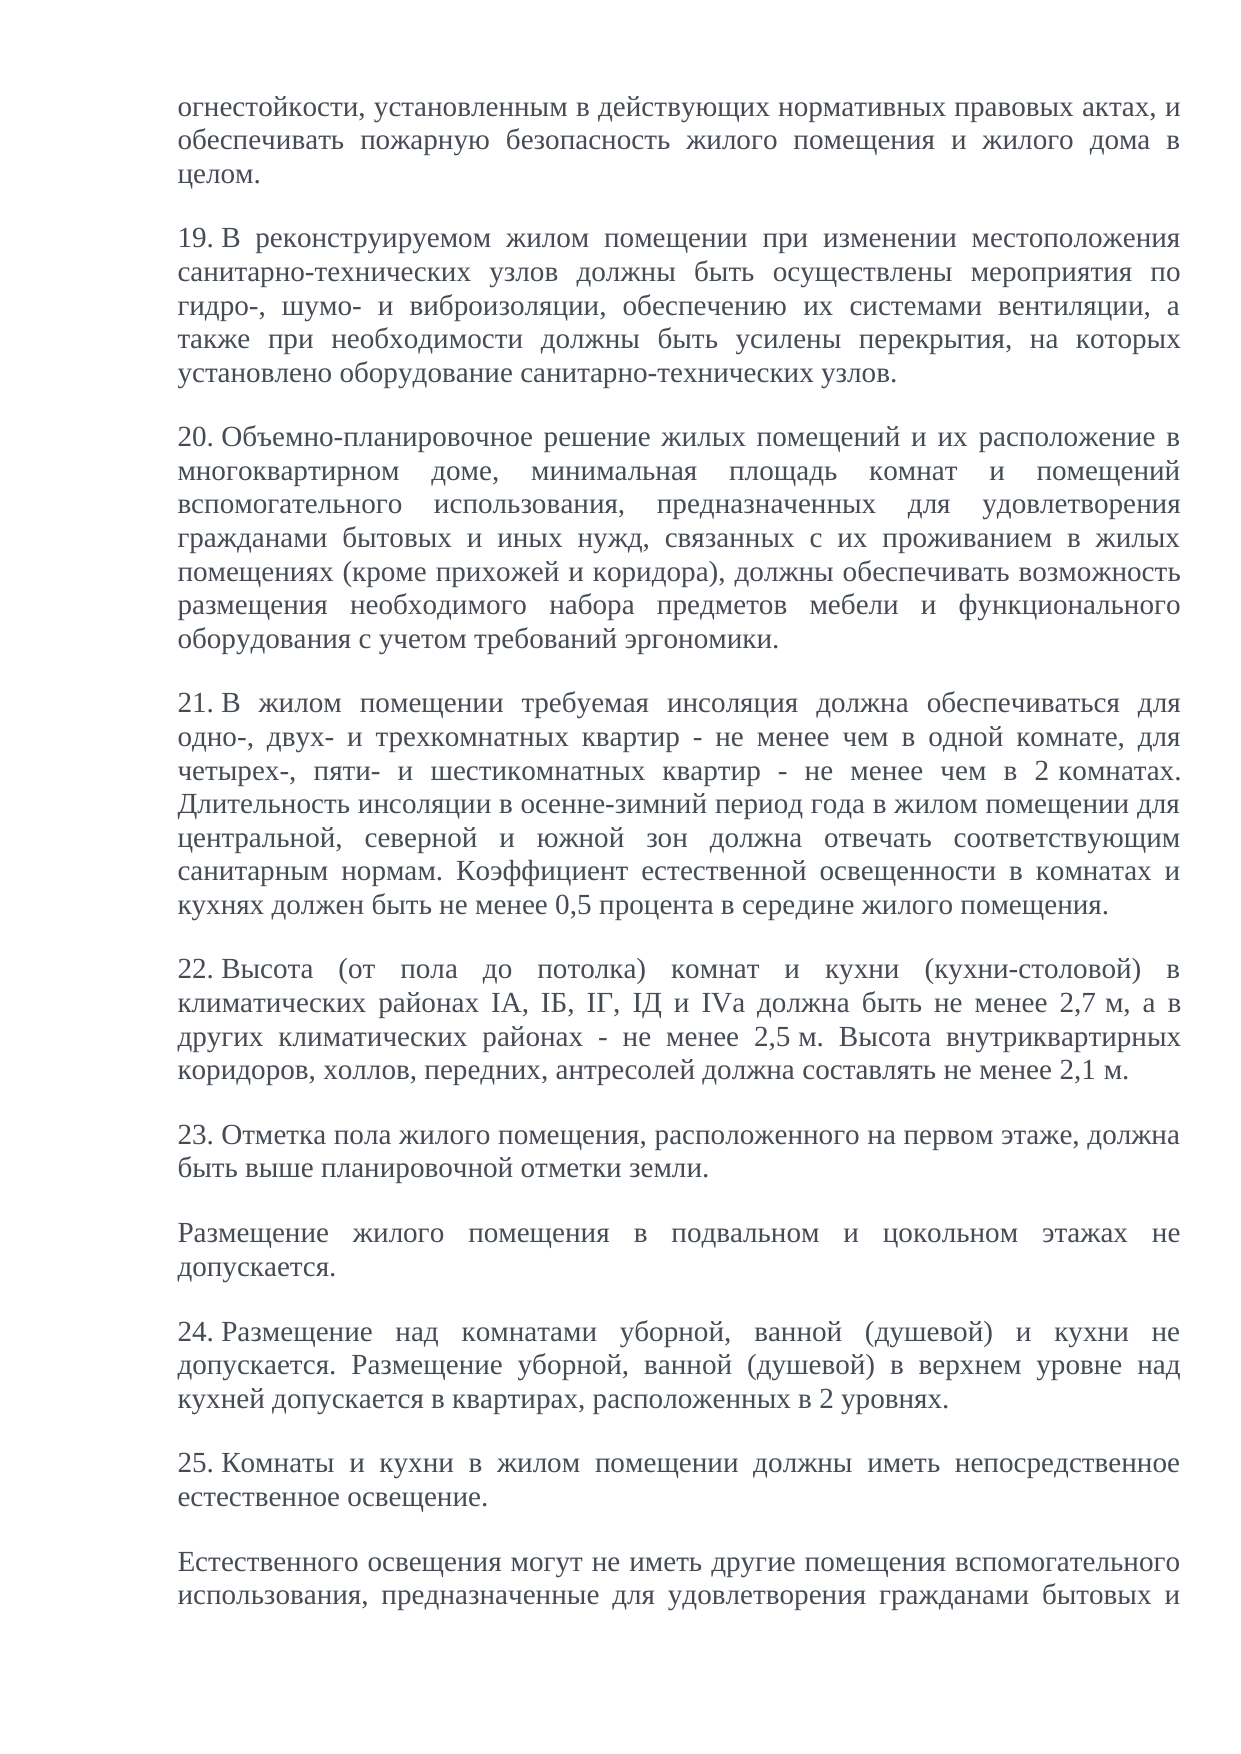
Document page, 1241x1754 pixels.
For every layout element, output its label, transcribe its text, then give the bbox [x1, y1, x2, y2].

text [177, 1544, 1181, 1611]
text 20. Объемно-планировочное решение жилых помещений и их расположение в многоквартирном доме, минимальная площадь комнат и помещений вспомогательного использования, предназначенных для удовлетворения гражданами бытовых и иных нужд, связанных с их проживанием в жилых помещениях (кроме прихожей и коридора), должны обеспечивать возможность размещения необходимого набора предметов мебели и функционального оборудования с учетом требований эргономики. [177, 419, 1181, 654]
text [177, 89, 1181, 189]
text 25. Комнаты и кухни в жилом помещении должны иметь непосредственное естественное освещение. [177, 1446, 1181, 1513]
text 22. Высота (от пола до потолка) комнат и кухни (кухни-столовой) в климатических районах IА, IБ, IГ, IД и IVа должна быть не менее 2,7 м, а в других климатических районах - не менее 2,5 м. Высота внутриквартирных коридоров, холлов, передних, антресолей должна составлять не менее 2,1 м. [177, 952, 1181, 1086]
text 24. Размещение над комнатами уборной, ванной (душевой) и кухни не допускается. Размещение уборной, ванной (душевой) в верхнем уровне над кухней допускается в квартирах, расположенных в 2 уровнях. [177, 1314, 1181, 1414]
text 21. В жилом помещении требуемая инсоляция должна обеспечиваться для одно-, двух- и трехкомнатных квартир - не менее чем в одной комнате, для четырех-, пяти- и шестикомнатных квартир - не менее чем в 2 комнатах. Длительность инсоляции в осенне-зимний период года в жилом помещении для центральной, северной и южной зон должна отвечать соответствующим санитарным нормам. Коэффициент естественной освещенности в комнатах и кухнях должен быть не менее 0,5 процента в середине жилого помещения. [177, 686, 1181, 920]
text Размещение жилого помещения в подвальном и цокольном этажах не допускается. [177, 1215, 1181, 1282]
text 23. Отметка пола жилого помещения, расположенного на первом этаже, должна быть выше планировочной отметки земли. [177, 1117, 1181, 1184]
text 19. В реконструируемом жилом помещении при изменении местоположения санитарно-технических узлов должны быть осуществлены мероприятия по гидро-, шумо- и виброизоляции, обеспечению их системами вентиляции, а также при необходимости должны быть усилены перекрытия, на которых установлено оборудование санитарно-технических узлов. [177, 221, 1181, 388]
